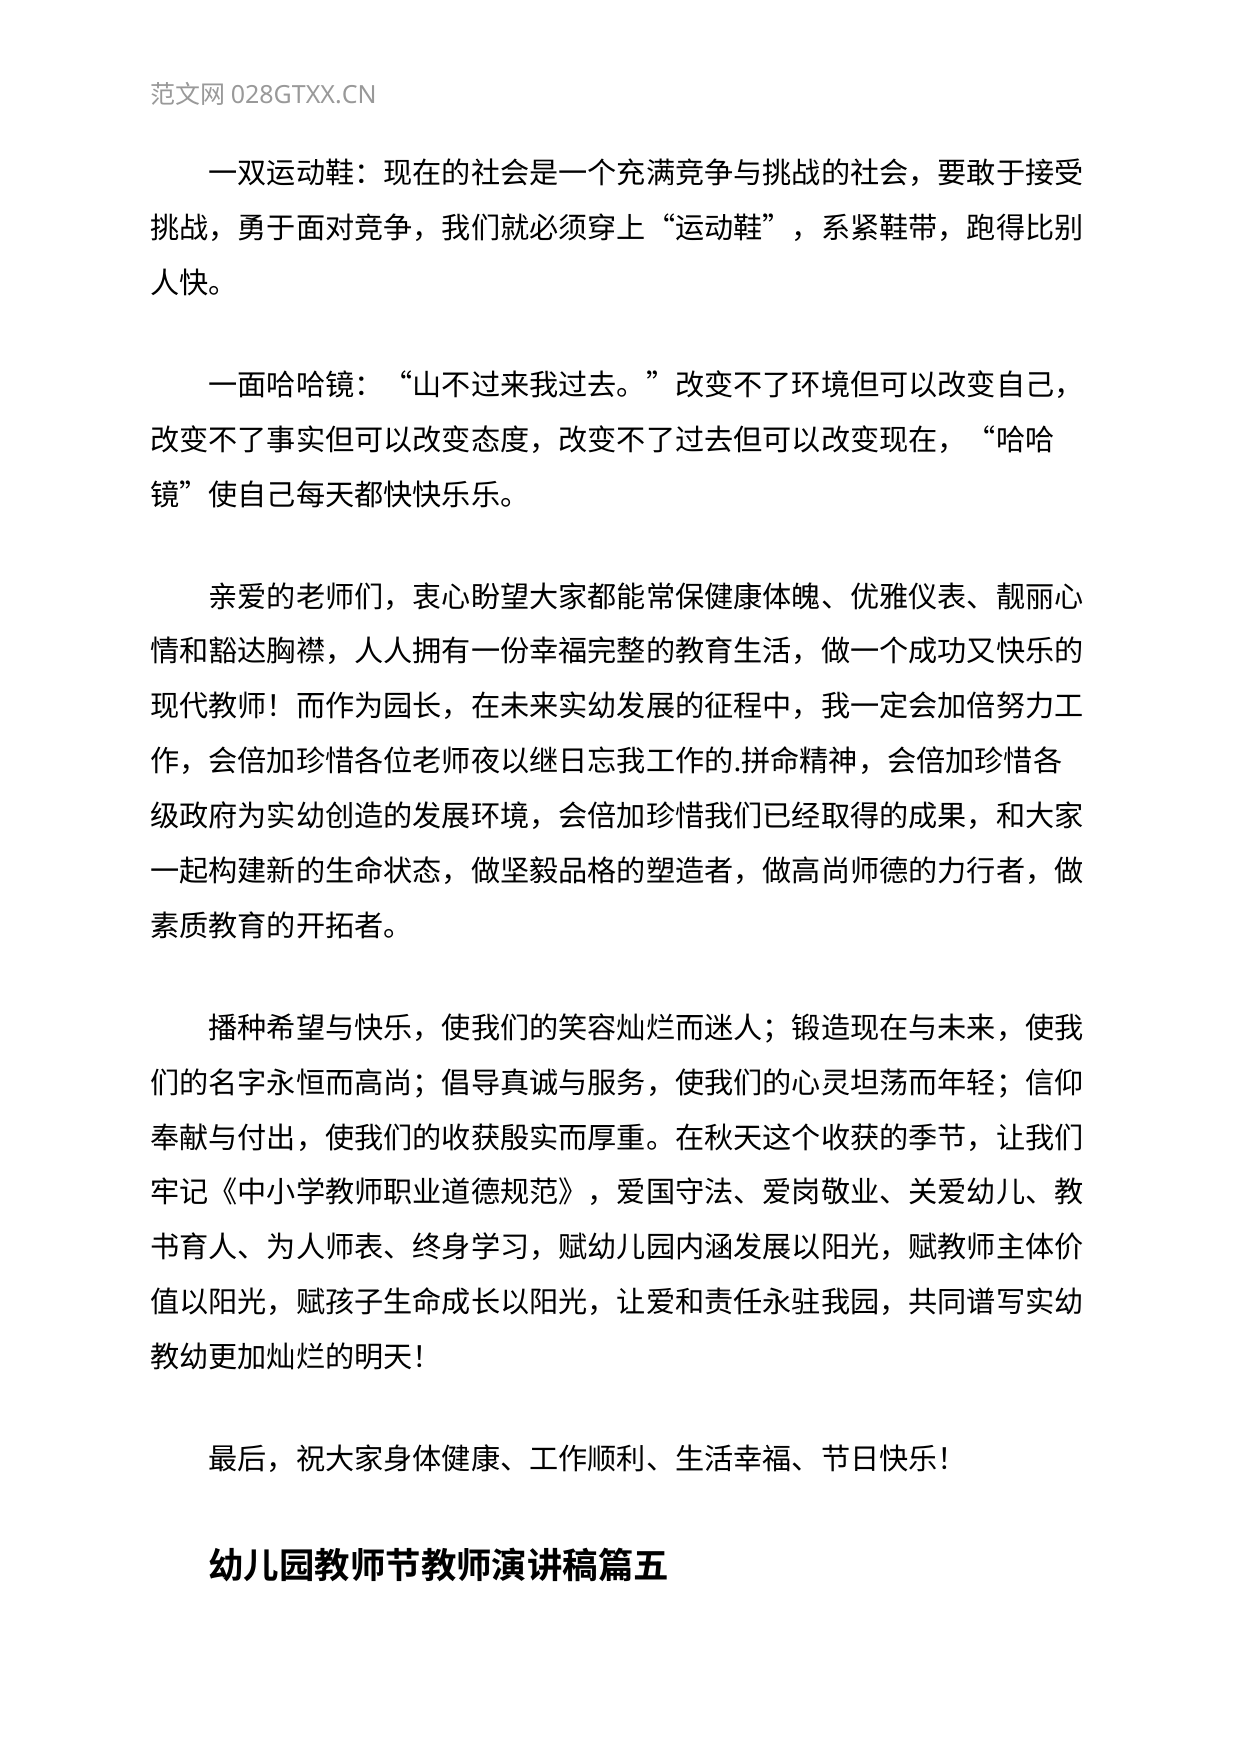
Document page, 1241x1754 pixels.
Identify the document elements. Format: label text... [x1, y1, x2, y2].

text 一双运动鞋：现在的社会是一个充满竞争与挑战的社会，要敢于接受挑战，勇于面对竞争，我们就必须穿上“运动鞋”，系紧鞋带，跑得比别人快。 [150, 150, 1090, 302]
text 亲爱的老师们，衷心盼望大家都能常保健康体魄、优雅仪表、靓丽心情和豁达胸襟，人人拥有一份幸福完整的教育生活，做一个成功又快乐的现代教师！而作为园长，在未来实幼发展的征程中，我一定会加倍努力工作，会倍加珍惜各位老师夜以继日忘我工作的.拼命精神，会倍加珍惜各级政府为实幼创造的发展环境，会倍加珍惜我们已经取得的成果，和大家一起构建新的生命状态，做坚毅品格的塑造者，做高尚师德的力行者，做素质教育的开拓者。 [150, 573, 1090, 945]
text 播种希望与快乐，使我们的笑容灿烂而迷人；锻造现在与未来，使我们的名字永恒而高尚；倡导真诚与服务，使我们的心灵坦荡而年轻；信仰奉献与付出，使我们的收获殷实而厚重。在秋天这个收获的季节，让我们牢记《中小学教师职业道德规范》，爱国守法、爱岗敬业、关爱幼儿、教书育人、为人师表、终身学习，赋幼儿园内涵发展以阳光，赋教师主体价值以阳光，赋孩子生命成长以阳光，让爱和责任永驻我园，共同谱写实幼教幼更加灿烂的明天！ [150, 1004, 1090, 1376]
text 最后，祝大家身体健康、工作顺利、生活幸福、节日快乐！ [150, 1436, 1090, 1478]
text 幼儿园教师节教师演讲稿篇五 [150, 1537, 1090, 1588]
text 一面哈哈镜：“山不过来我过去。”改变不了环境但可以改变自己，改变不了事实但可以改变态度，改变不了过去但可以改变现在，“哈哈镜”使自己每天都快快乐乐。 [150, 362, 1090, 514]
